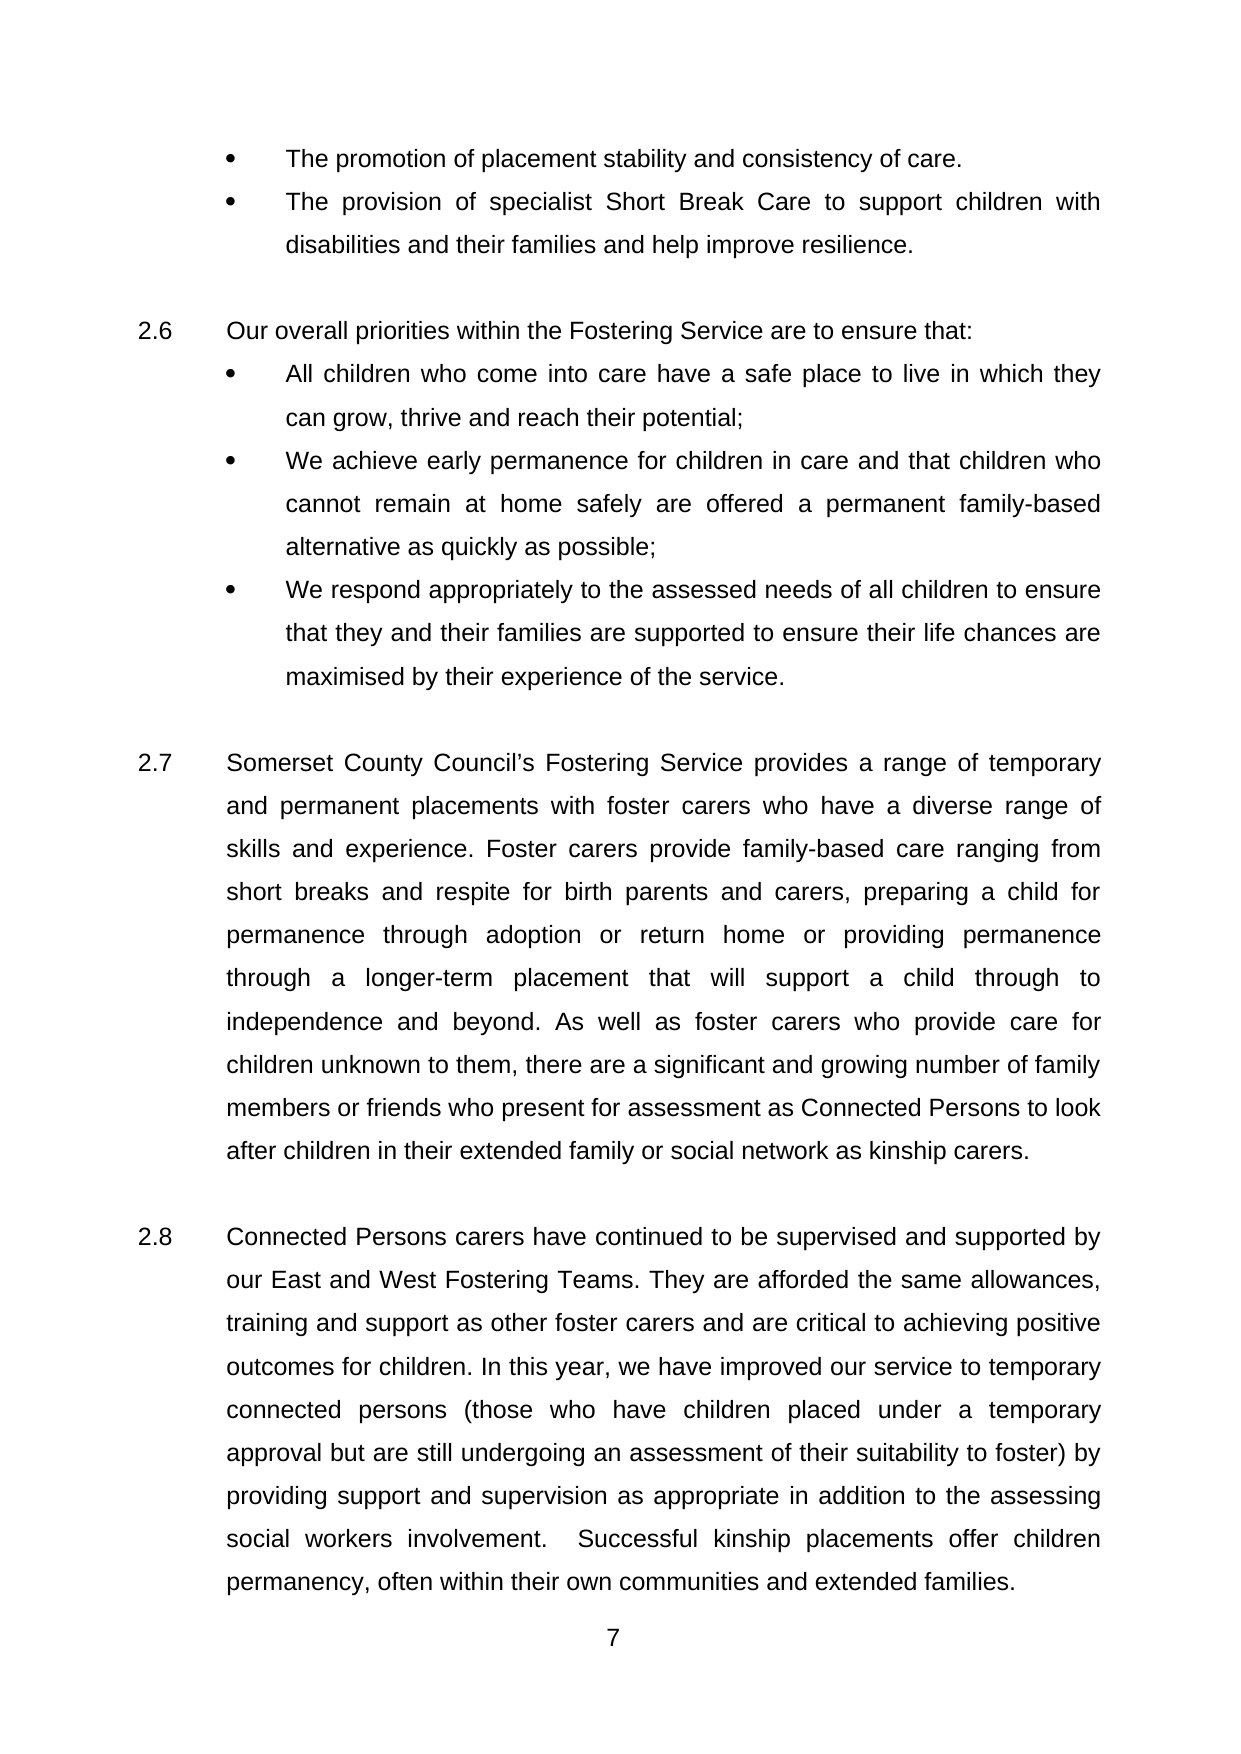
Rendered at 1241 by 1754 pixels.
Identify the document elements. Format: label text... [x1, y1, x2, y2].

list Our overall priorities within the Fostering Service are to ensure that: [138, 316, 1103, 345]
list All children who come into care have a safe place to live in which they can grow, thrive and reach their potential; [226, 359, 1103, 431]
list Connected Persons carers have continued to be supervised and supported by our East and West Fostering Teams. They are afforded the same allowances, training and support as other foster carers and are critical to achieving positive outcomes for children. In this year, we have improved our service to temporary connected persons (those who have children placed under a temporary approval but are still undergoing an assessment of their suitability to foster) by providing support and supervision as appropriate in addition to the assessing social workers involvement. Successful kinship placements offer children permanency, often within their own communities and extended families. [138, 1222, 1103, 1596]
list Somerset County Council’s Fostering Service provides a range of temporary and permanent placements with foster carers who have a diverse range of skills and experience. Foster carers provide family-based care ranging from short breaks and respite for birth parents and carers, preparing a child for permanence through adoption or return home or providing permanence through a longer-term placement that will support a child through to independence and beyond. As well as foster carers who provide care for children unknown to them, there are a significant and growing number of family members or friends who present for assessment as Connected Persons to look after children in their extended family or social network as kinship carers. [138, 748, 1103, 1165]
list The provision of specialist Short Break Care to support children with disabilities and their families and help improve resilience. [226, 187, 1103, 259]
list We achieve early permanence for children in care and that children who cannot remain at home safely are offered a permanent family-based alternative as quickly as possible; [226, 446, 1103, 561]
list We respond appropriately to the assessed needs of all children to ensure that they and their families are supported to ensure their life chances are maximised by their experience of the service. [226, 575, 1103, 690]
list The promotion of placement stability and consistency of care. [226, 143, 1103, 172]
